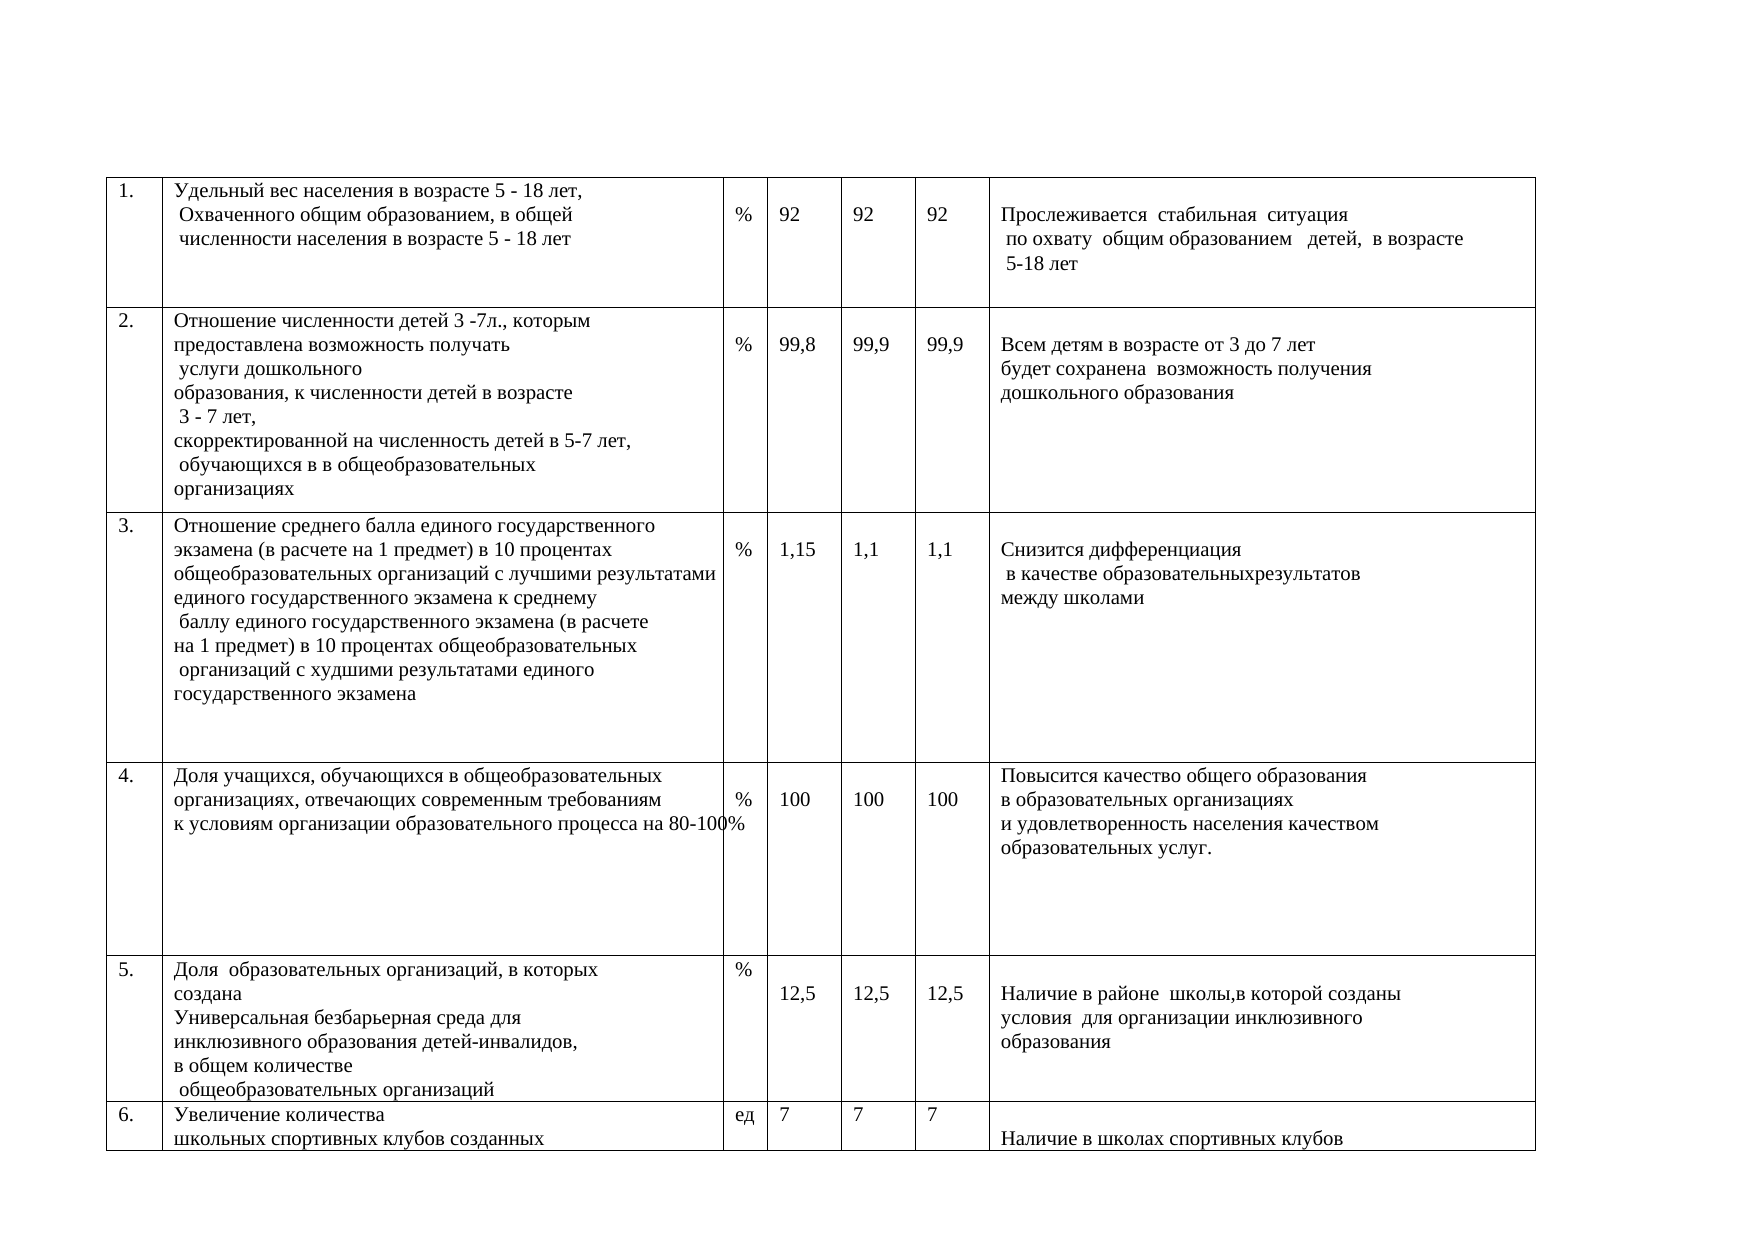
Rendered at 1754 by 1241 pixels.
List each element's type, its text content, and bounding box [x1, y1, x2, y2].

table_cell 6. [107, 1102, 162, 1150]
table_cell 100 [768, 763, 841, 955]
table_cell ед [724, 1102, 767, 1150]
table_cell 92 [768, 178, 841, 307]
table_cell Наличие в районе школы,в которой созданы условия для организации инклюзивного образования [990, 956, 1535, 1101]
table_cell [163, 1102, 723, 1150]
table_cell 99,9 [842, 308, 915, 512]
table_cell Удельный вес населения в возрасте 5 - 18 лет, Охваченного общим образованием, в общей численности населения в возрасте 5 - 18 лет [163, 178, 723, 307]
table_cell 99,9 [916, 308, 989, 512]
table_cell % [724, 308, 767, 512]
table_cell 12,5 [842, 956, 915, 1101]
table_cell % [724, 178, 767, 307]
table_cell Всем детям в возрасте от 3 до 7 лет будет сохранена возможность получения дошкольного образования [990, 308, 1535, 512]
table_cell % [724, 513, 767, 762]
table_cell 92 [842, 178, 915, 307]
table_cell 1,1 [842, 513, 915, 762]
table_cell % [724, 956, 767, 1101]
table_cell Отношение среднего балла единого государственного экзамена (в расчете на 1 предмет) в 10 процентах общеобразовательных организаций с лучшими результатами единого государственного экзамена к среднему баллу единого государственного экзамена (в расчете на 1 предмет) в 10 процентах общеобразовательных организаций с худшими результатами единого государственного экзамена [163, 513, 723, 762]
table_cell 3. [107, 513, 162, 762]
table_cell Прослеживается стабильная ситуация по охвату общим образованием детей, в возрасте 5-18 лет [990, 178, 1535, 307]
table_cell 12,5 [916, 956, 989, 1101]
table_cell 5. [107, 956, 162, 1101]
table_cell % [724, 763, 767, 955]
table_cell 92 [916, 178, 989, 307]
table_cell Доля образовательных организаций, в которых создана Универсальная безбарьерная среда для инклюзивного образования детей-инвалидов, в общем количестве общеобразовательных организаций [163, 956, 723, 1101]
table_cell 1,1 [916, 513, 989, 762]
table_cell 100 [916, 763, 989, 955]
table_cell Отношение численности детей 3 -7л., которым предоставлена возможность получать услуги дошкольного образования, к численности детей в возрасте 3 - 7 лет, скорректированной на численность детей в 5-7 лет, обучающихся в в общеобразовательных организациях [163, 308, 723, 512]
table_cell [990, 1102, 1535, 1150]
table_cell 100 [842, 763, 915, 955]
table_cell 99,8 [768, 308, 841, 512]
table_cell Доля учащихся, обучающихся в общеобразовательных организациях, отвечающих современным требованиям к условиям организации образовательного процесса на 80-100% [163, 763, 723, 955]
table_cell 4. [107, 763, 162, 955]
table_cell Снизится дифференциация в качестве образовательныхрезультатов между школами [990, 513, 1535, 762]
table_cell 12,5 [768, 956, 841, 1101]
table_cell Повысится качество общего образования в образовательных организациях и удовлетворенность населения качеством образовательных услуг. [990, 763, 1535, 955]
table_cell 1,15 [768, 513, 841, 762]
table_cell 7 [768, 1102, 841, 1150]
table_cell 2. [107, 308, 162, 512]
table_cell 7 [916, 1102, 989, 1150]
table_cell 1. [107, 178, 162, 307]
table_cell 7 [842, 1102, 915, 1150]
